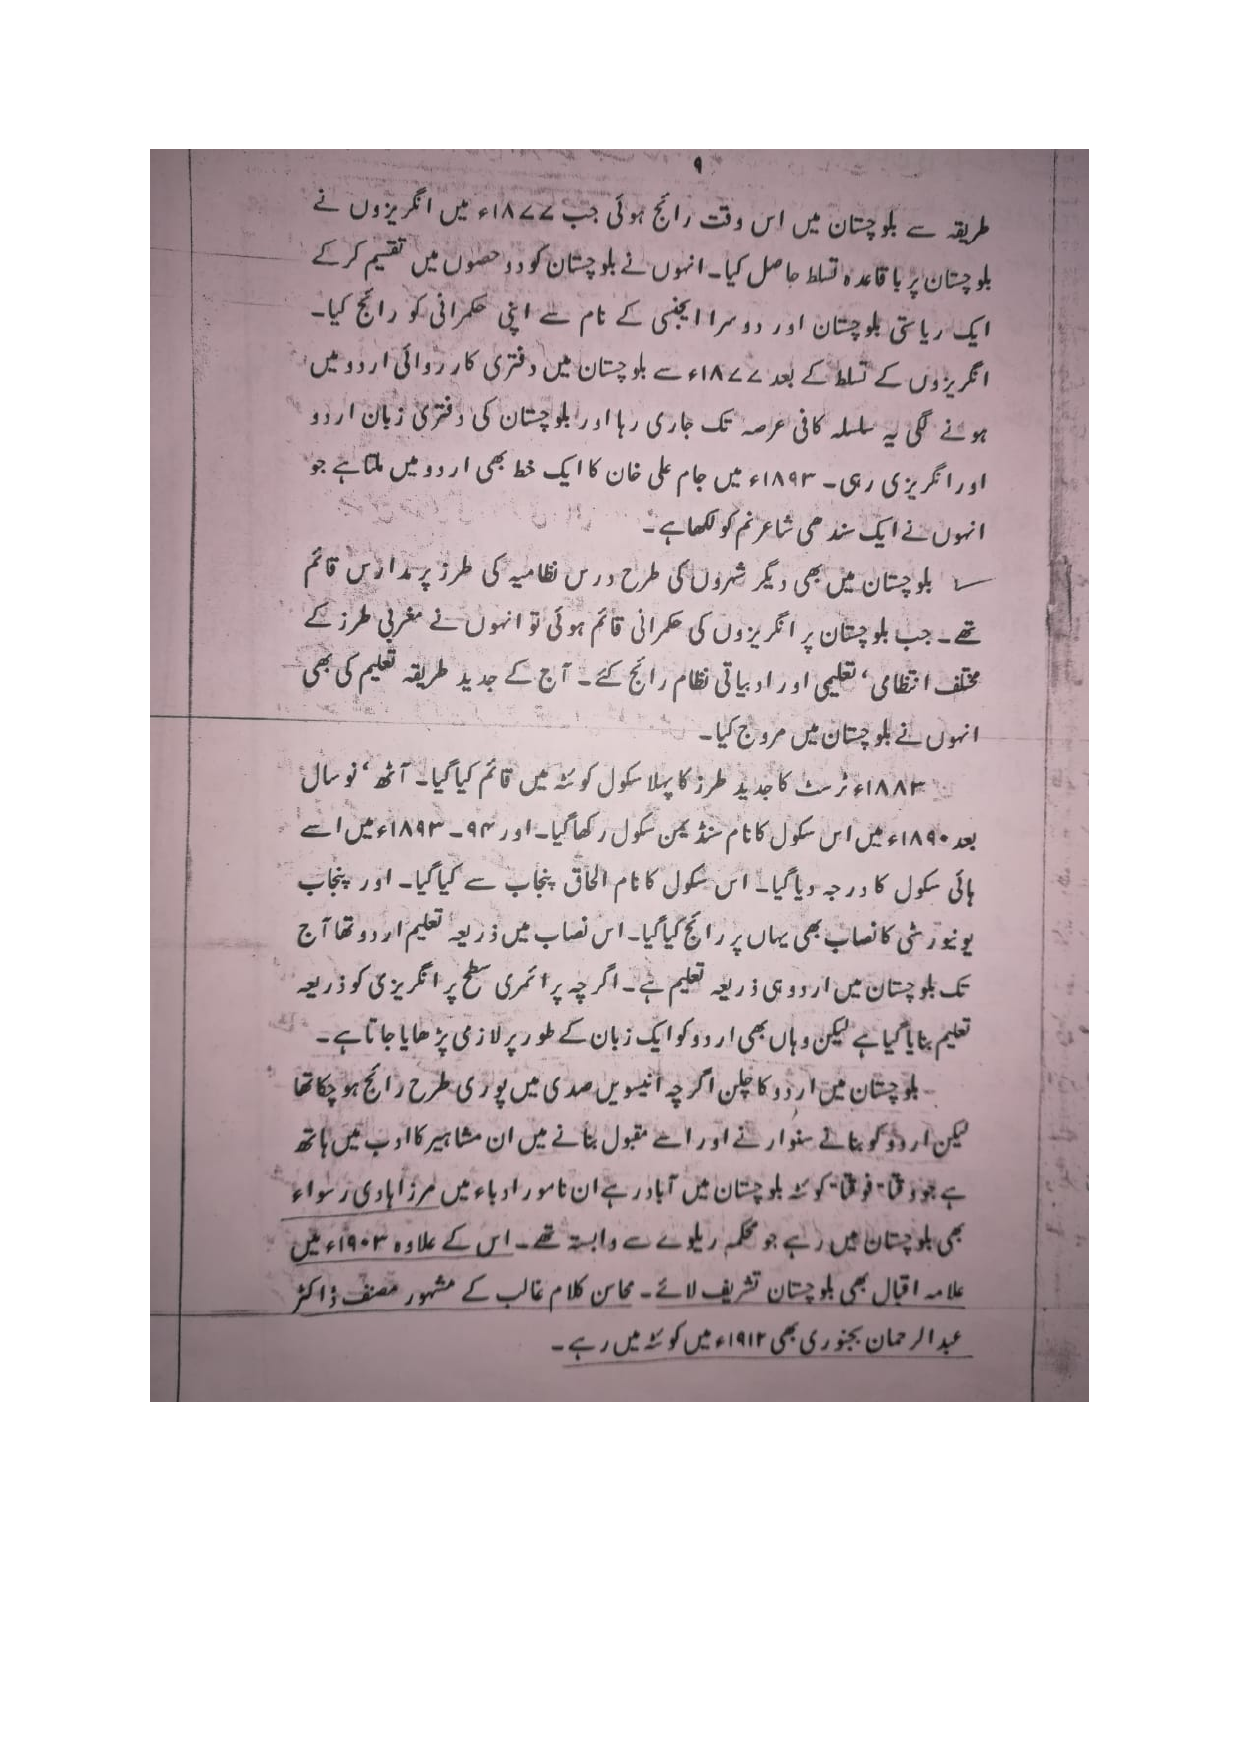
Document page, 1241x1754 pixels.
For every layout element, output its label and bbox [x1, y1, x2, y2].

picture [150, 149, 1089, 1402]
